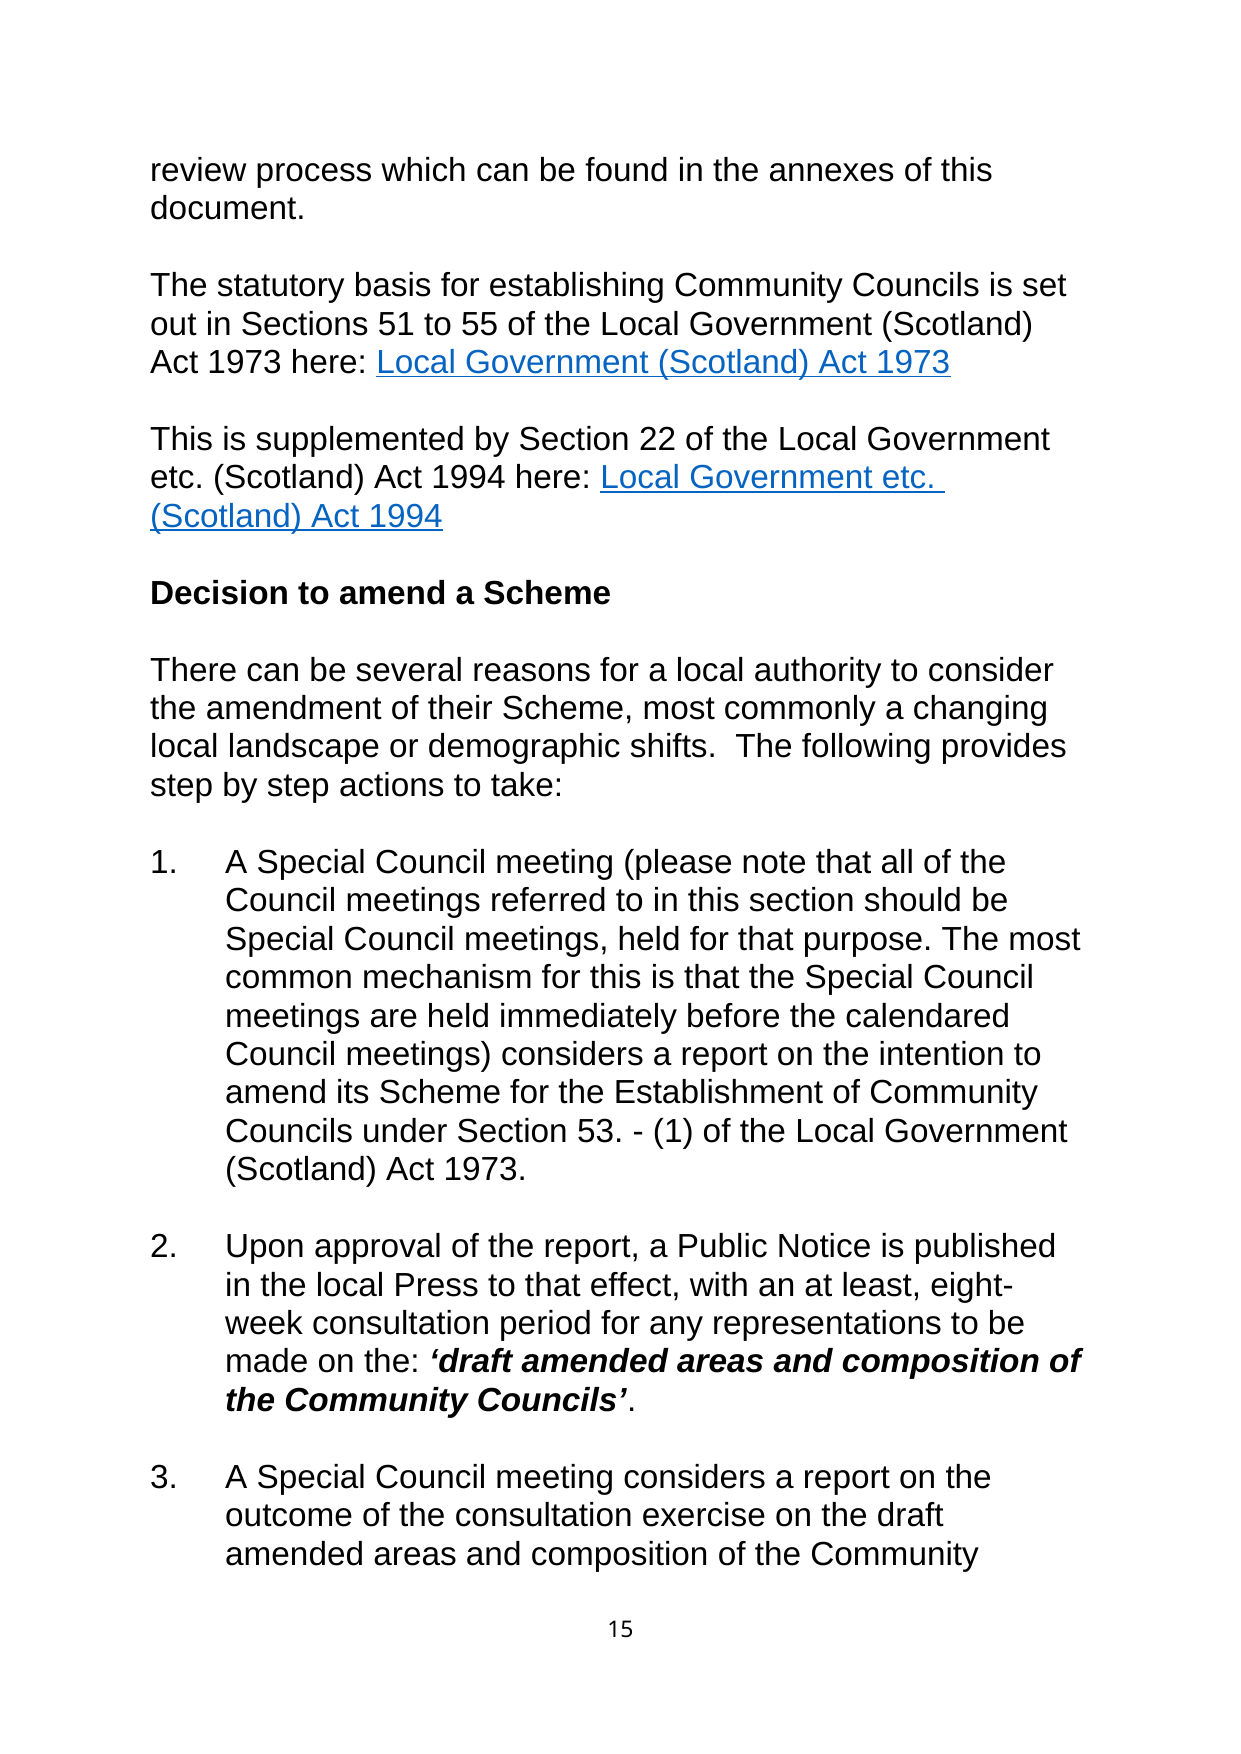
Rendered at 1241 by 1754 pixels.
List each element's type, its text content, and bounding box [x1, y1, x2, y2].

text This is supplemented by Section 22 of the Local Government etc. (Scotland) Act 1994 here: Local Government etc. (Scotland) Act 1994 [150, 419, 1090, 534]
text 1. A Special Council meeting (please note that all of the Council meetings referred to in this section should be Special Council meetings, held for that purpose. The most common mechanism for this is that the Special Council meetings are held immediately before the calendared Council meetings) considers a report on the intention to amend its Scheme for the Establishment of Community Councils under Section 53. - (1) of the Local Government (Scotland) Act 1973. [150, 842, 1090, 1188]
text The statutory basis for establishing Community Councils is set out in Sections 51 to 55 of the Local Government (Scotland) Act 1973 here: Local Government (Scotland) Act 1973 [150, 265, 1090, 381]
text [150, 1457, 1090, 1572]
text 2. Upon approval of the report, a Public Notice is published in the local Press to that effect, with an at least, eight-week consultation period for any representations to be made on the: ‘draft amended areas and composition of the Community Councils’. [150, 1226, 1090, 1418]
text There can be several reasons for a local authority to consider the amendment of their Scheme, most commonly a changing local landscape or demographic shifts. The following provides step by step actions to take: [150, 650, 1090, 803]
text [150, 150, 1090, 227]
text Decision to amend a Scheme [150, 573, 1090, 611]
